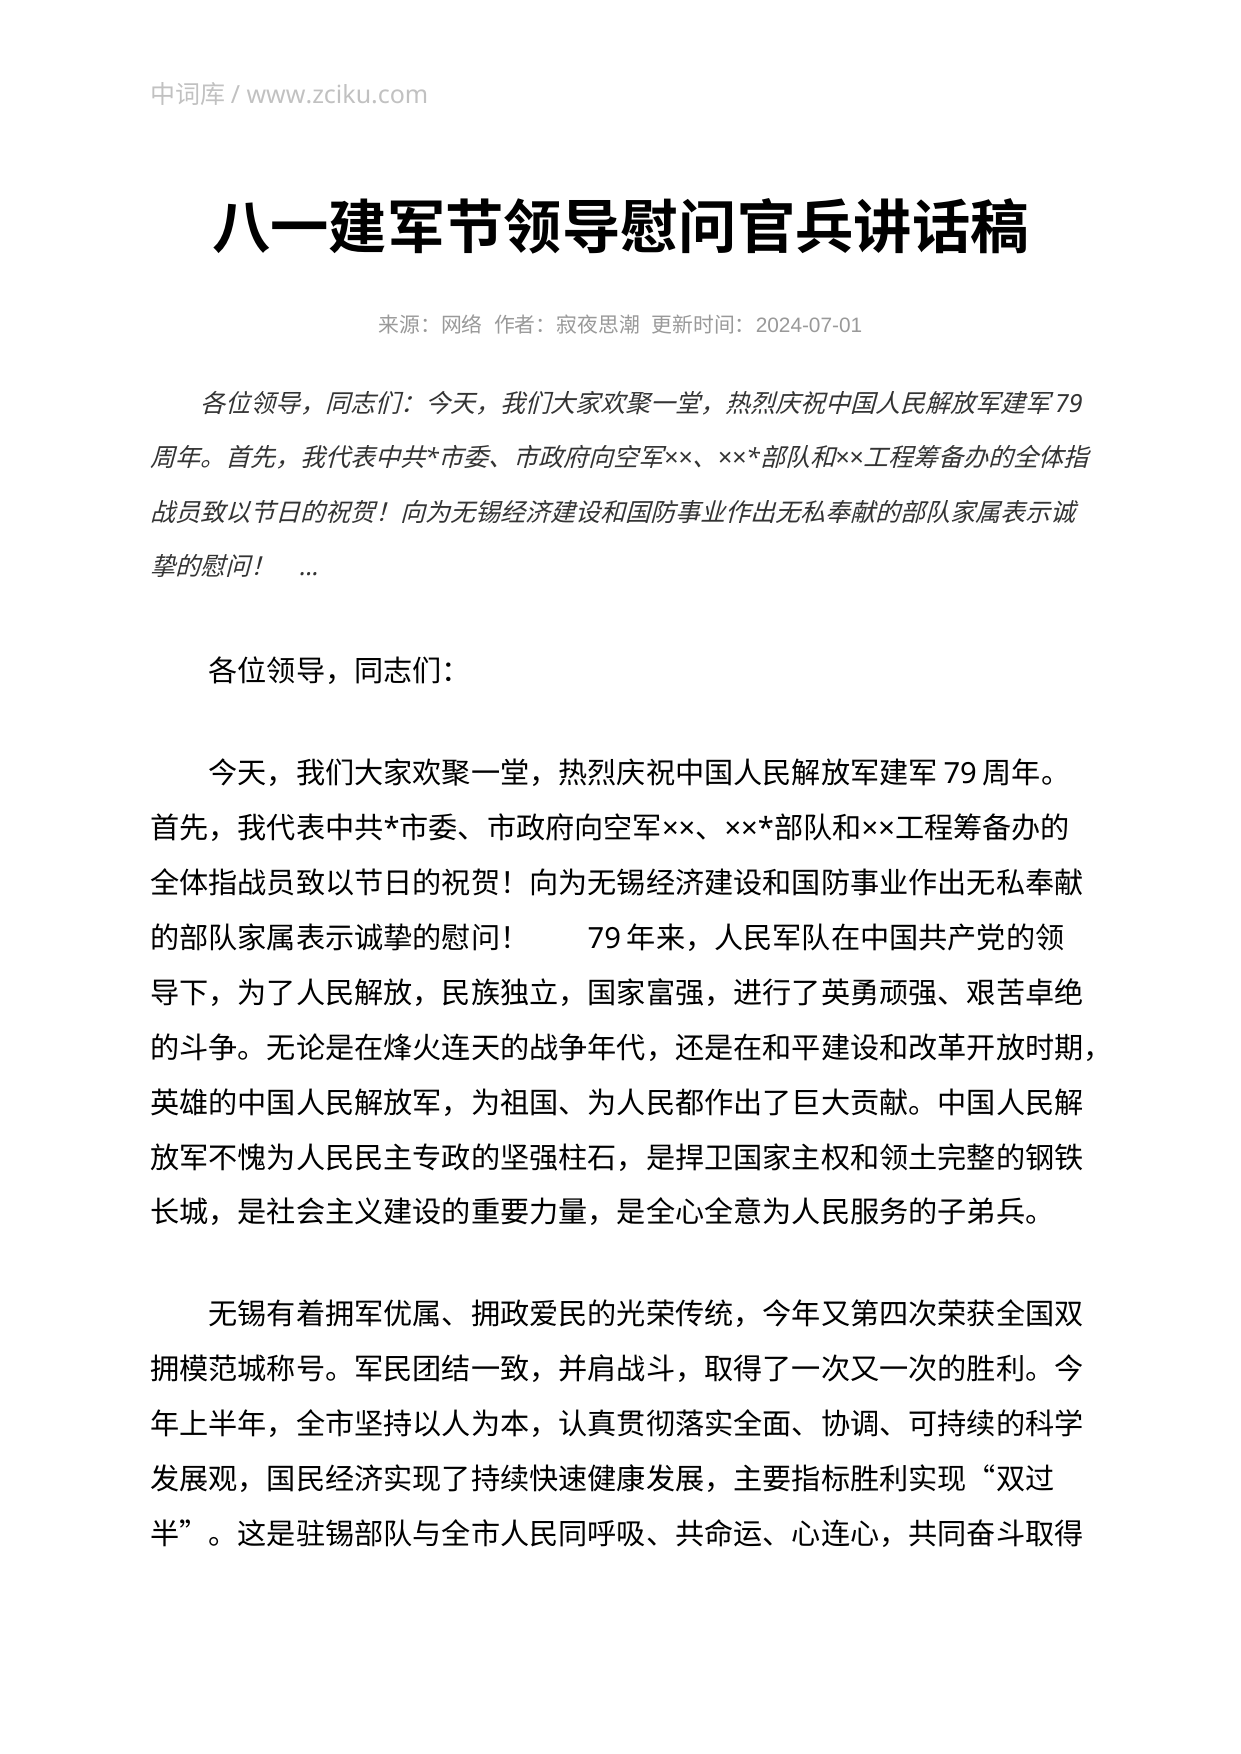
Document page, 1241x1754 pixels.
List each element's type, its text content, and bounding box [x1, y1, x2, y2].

text 今天，我们大家欢聚一堂，热烈庆祝中国人民解放军建军79周年。首先，我代表中共*市委、市政府向空军××、××*部队和××工程筹备办的全体指战员致以节日的祝贺！向为无锡经济建设和国防事业作出无私奉献的部队家属表示诚挚的慰问！ 79年来，人民军队在中国共产党的领导下，为了人民解放，民族独立，国家富强，进行了英勇顽强、艰苦卓绝的斗争。无论是在烽火连天的战争年代，还是在和平建设和改革开放时期，英雄的中国人民解放军，为祖国、为人民都作出了巨大贡献。中国人民解放军不愧为人民民主专政的坚强柱石，是捍卫国家主权和领土完整的钢铁长城，是社会主义建设的重要力量，是全心全意为人民服务的子弟兵。 [150, 749, 1090, 1231]
text 各位领导，同志们： [150, 648, 1090, 690]
text 各位领导，同志们：今天，我们大家欢聚一堂，热烈庆祝中国人民解放军建军79周年。首先，我代表中共*市委、市政府向空军××、××*部队和××工程筹备办的全体指战员致以节日的祝贺！向为无锡经济建设和国防事业作出无私奉献的部队家属表示诚挚的慰问！ ... [150, 383, 1090, 583]
text 来源：网络 作者：寂夜思潮 更新时间：2024-07-01 [150, 313, 1090, 337]
subtitle 八一建军节领导慰问官兵讲话稿 [150, 181, 1090, 266]
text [150, 1291, 1090, 1553]
